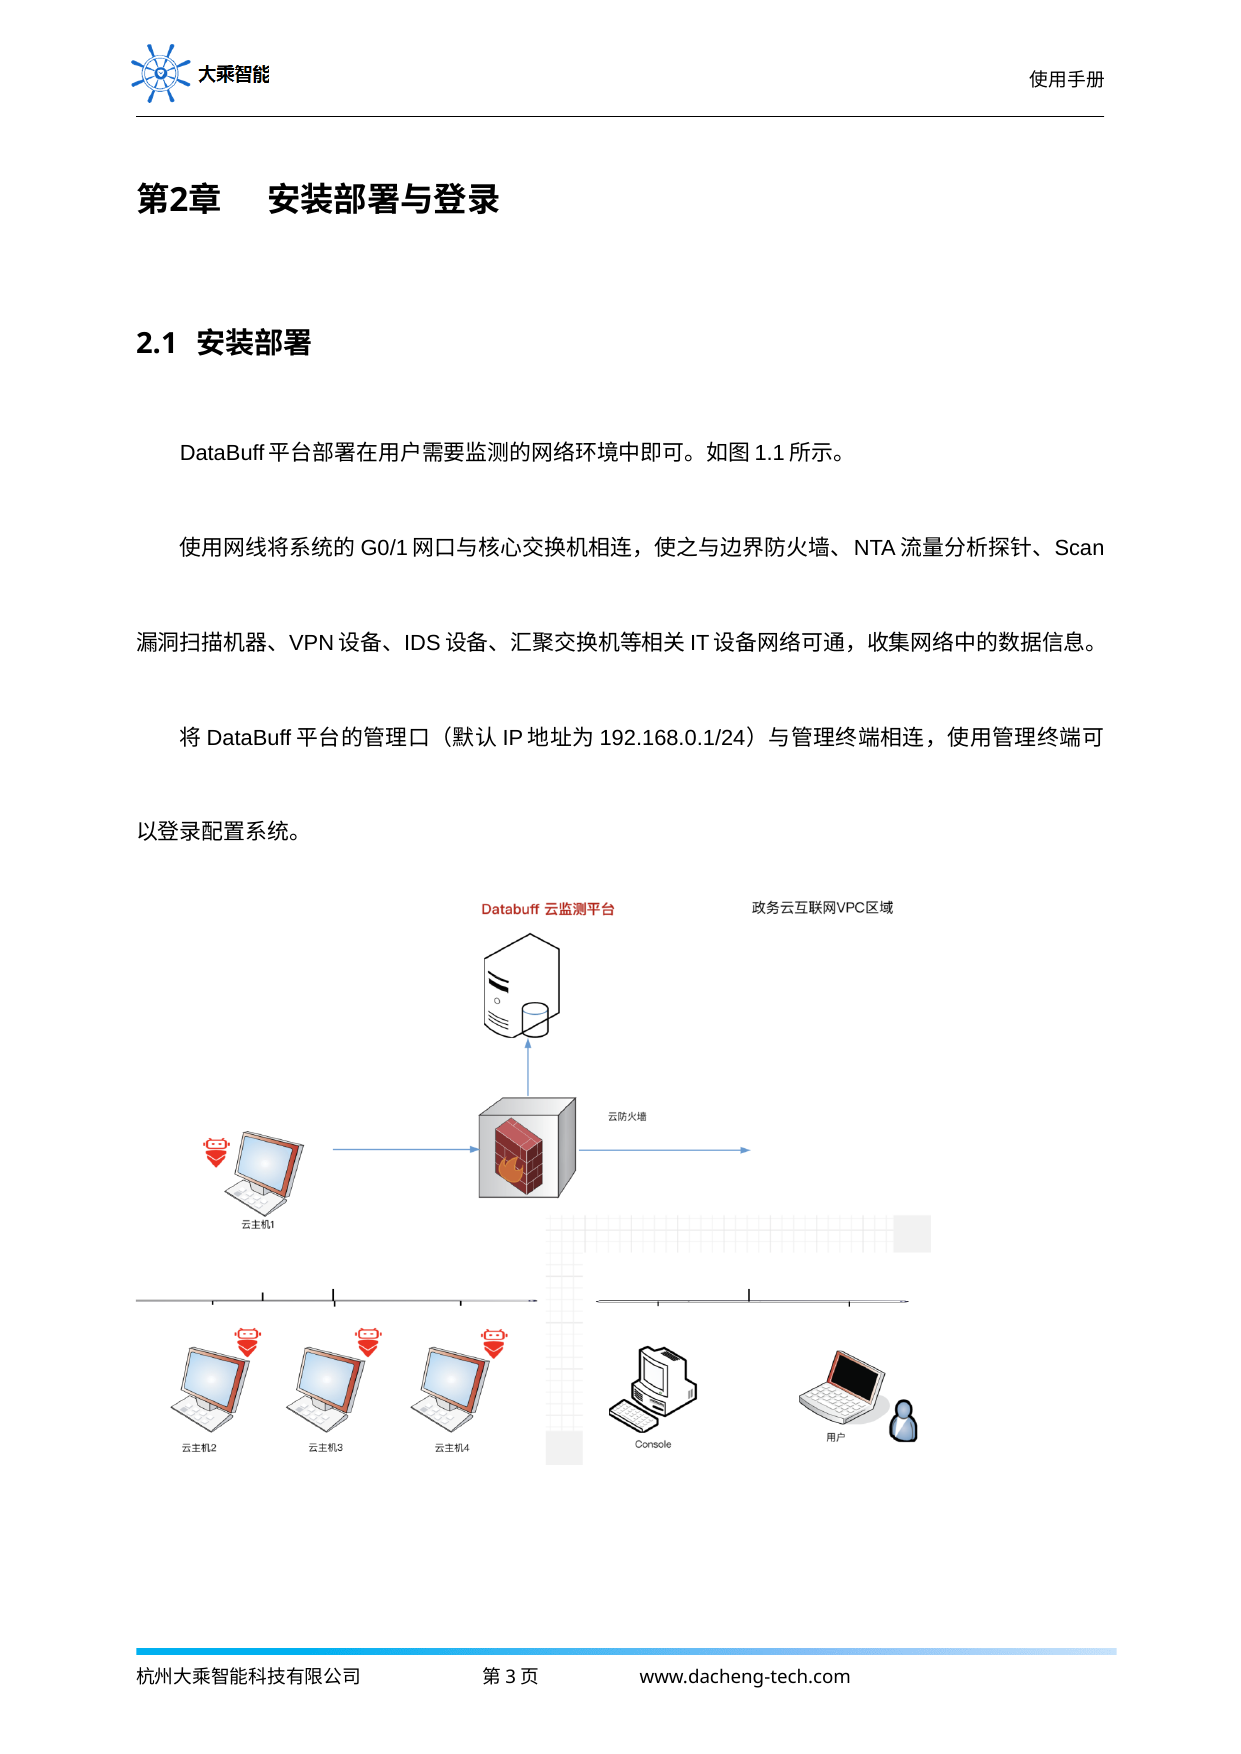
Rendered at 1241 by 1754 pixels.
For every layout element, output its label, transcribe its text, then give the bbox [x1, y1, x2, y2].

subtitle 安装部署与登录 [136, 166, 1104, 229]
picture [135, 877, 931, 1465]
subtitle 安装部署 [136, 309, 1104, 372]
picture [121, 40, 269, 105]
picture [419, 1648, 1117, 1655]
text DataBuff平台部署在用户需要监测的网络环境中即可。如图1.1所示。 [136, 420, 1104, 483]
text 将DataBuff平台的管理口（默认IP地址为192.168.0.1/24）与管理终端相连，使用管理终端可以登录配置系统。 [136, 704, 1104, 861]
text 使用网线将系统的G0/1网口与核心交换机相连，使之与边界防火墙、NTA流量分析探针、Scan漏洞扫描机器、VPN设备、IDS设备、汇聚交换机等相关IT设备网络可通，收集网络中的数据信息。 [136, 515, 1104, 672]
